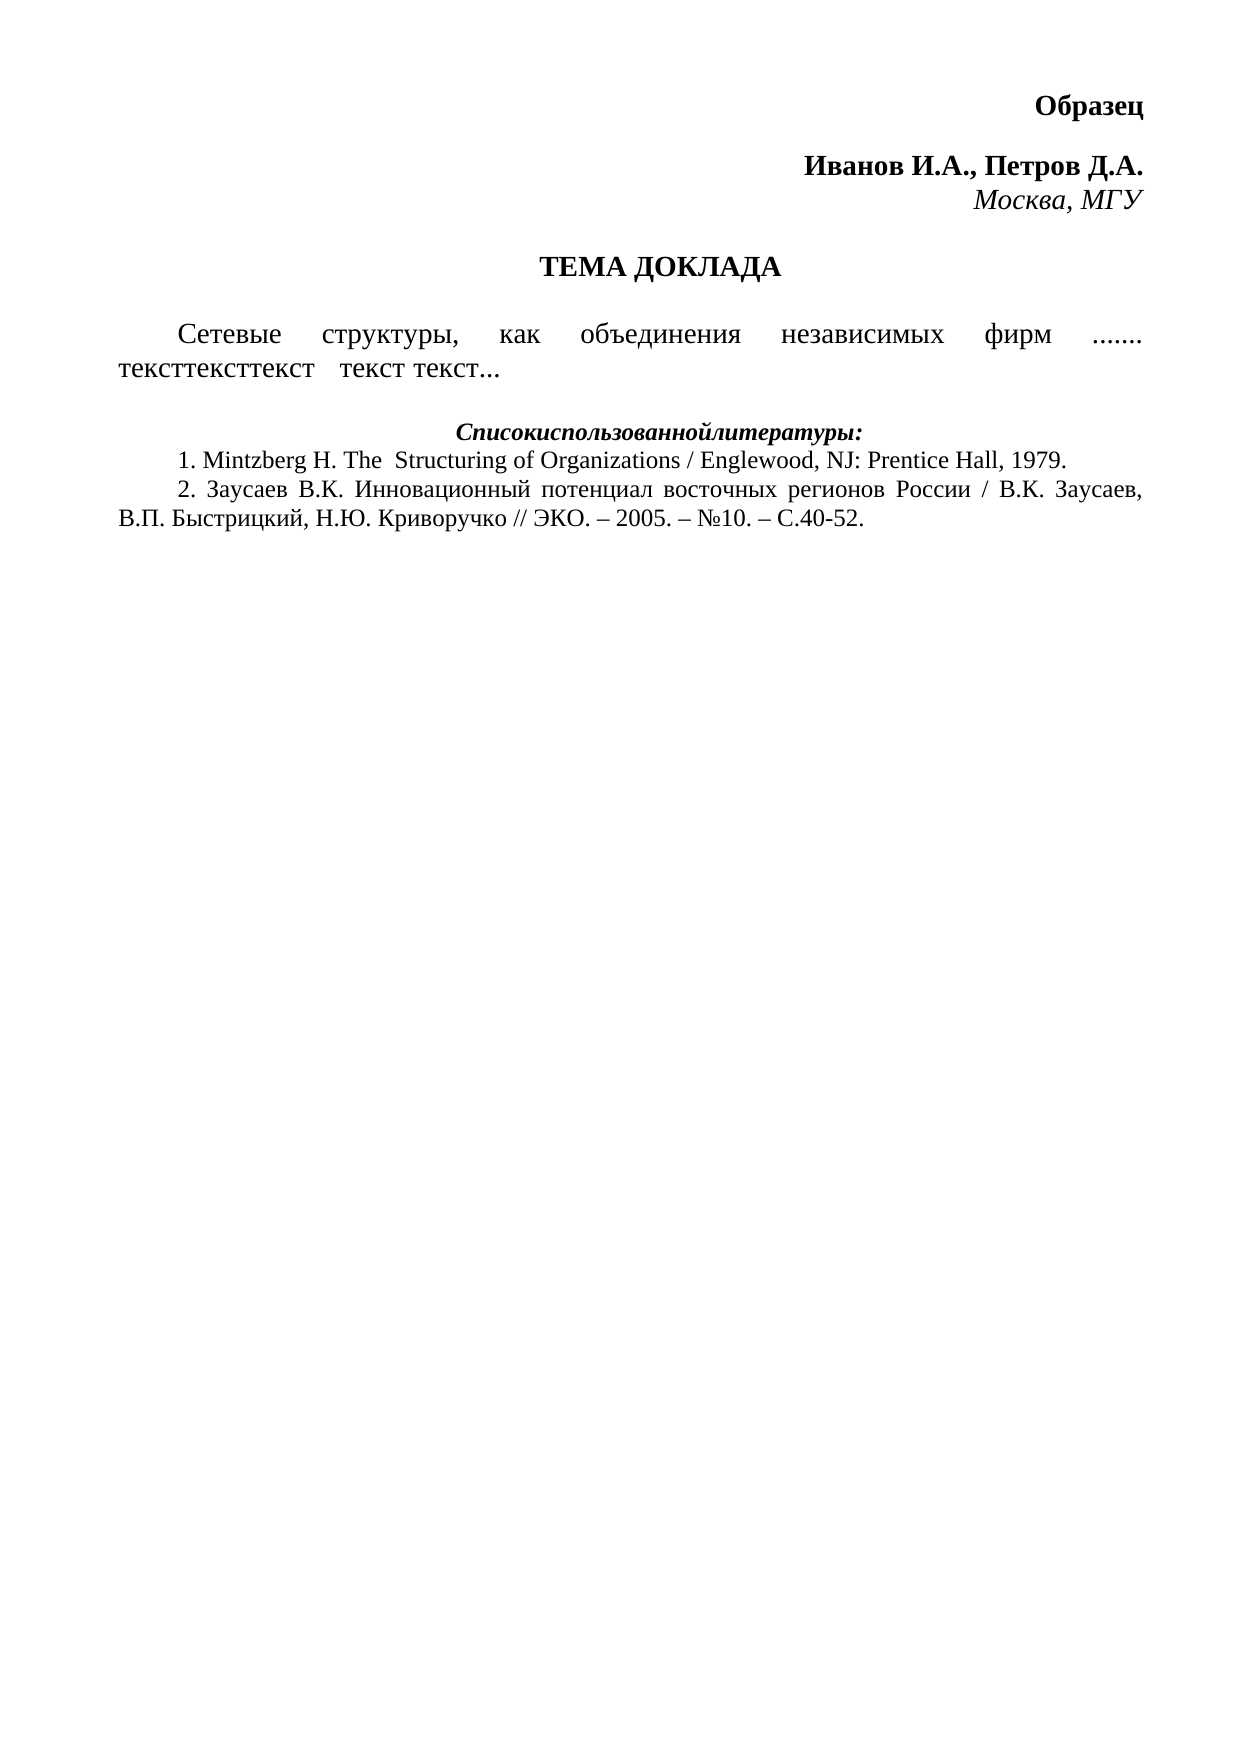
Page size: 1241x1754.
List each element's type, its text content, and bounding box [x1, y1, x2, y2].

text Иванов И.А., Петров Д.А. [118, 148, 1144, 182]
text Списокиспользованнойлитературы: [118, 417, 1144, 446]
text Сетевые структуры, как объединения независимых фирм ....... тексттексттекст текст текст... [118, 316, 1144, 383]
text Москва, МГУ [118, 182, 1144, 216]
text ТЕМА ДОКЛАДА [118, 249, 1144, 283]
text 1. Mintzberg H. The Structuring of Organizations / Englewood, NJ: Prentice Hall, 1979. [118, 446, 1144, 474]
text 2. Заусаев В.К. Инновационный потенциал восточных регионов России / В.К. Заусаев, В.П. Быстрицкий, Н.Ю. Криворучко // ЭКО. – 2005. – №10. – С.40-52. [118, 474, 1144, 532]
text Образец [118, 88, 1144, 122]
